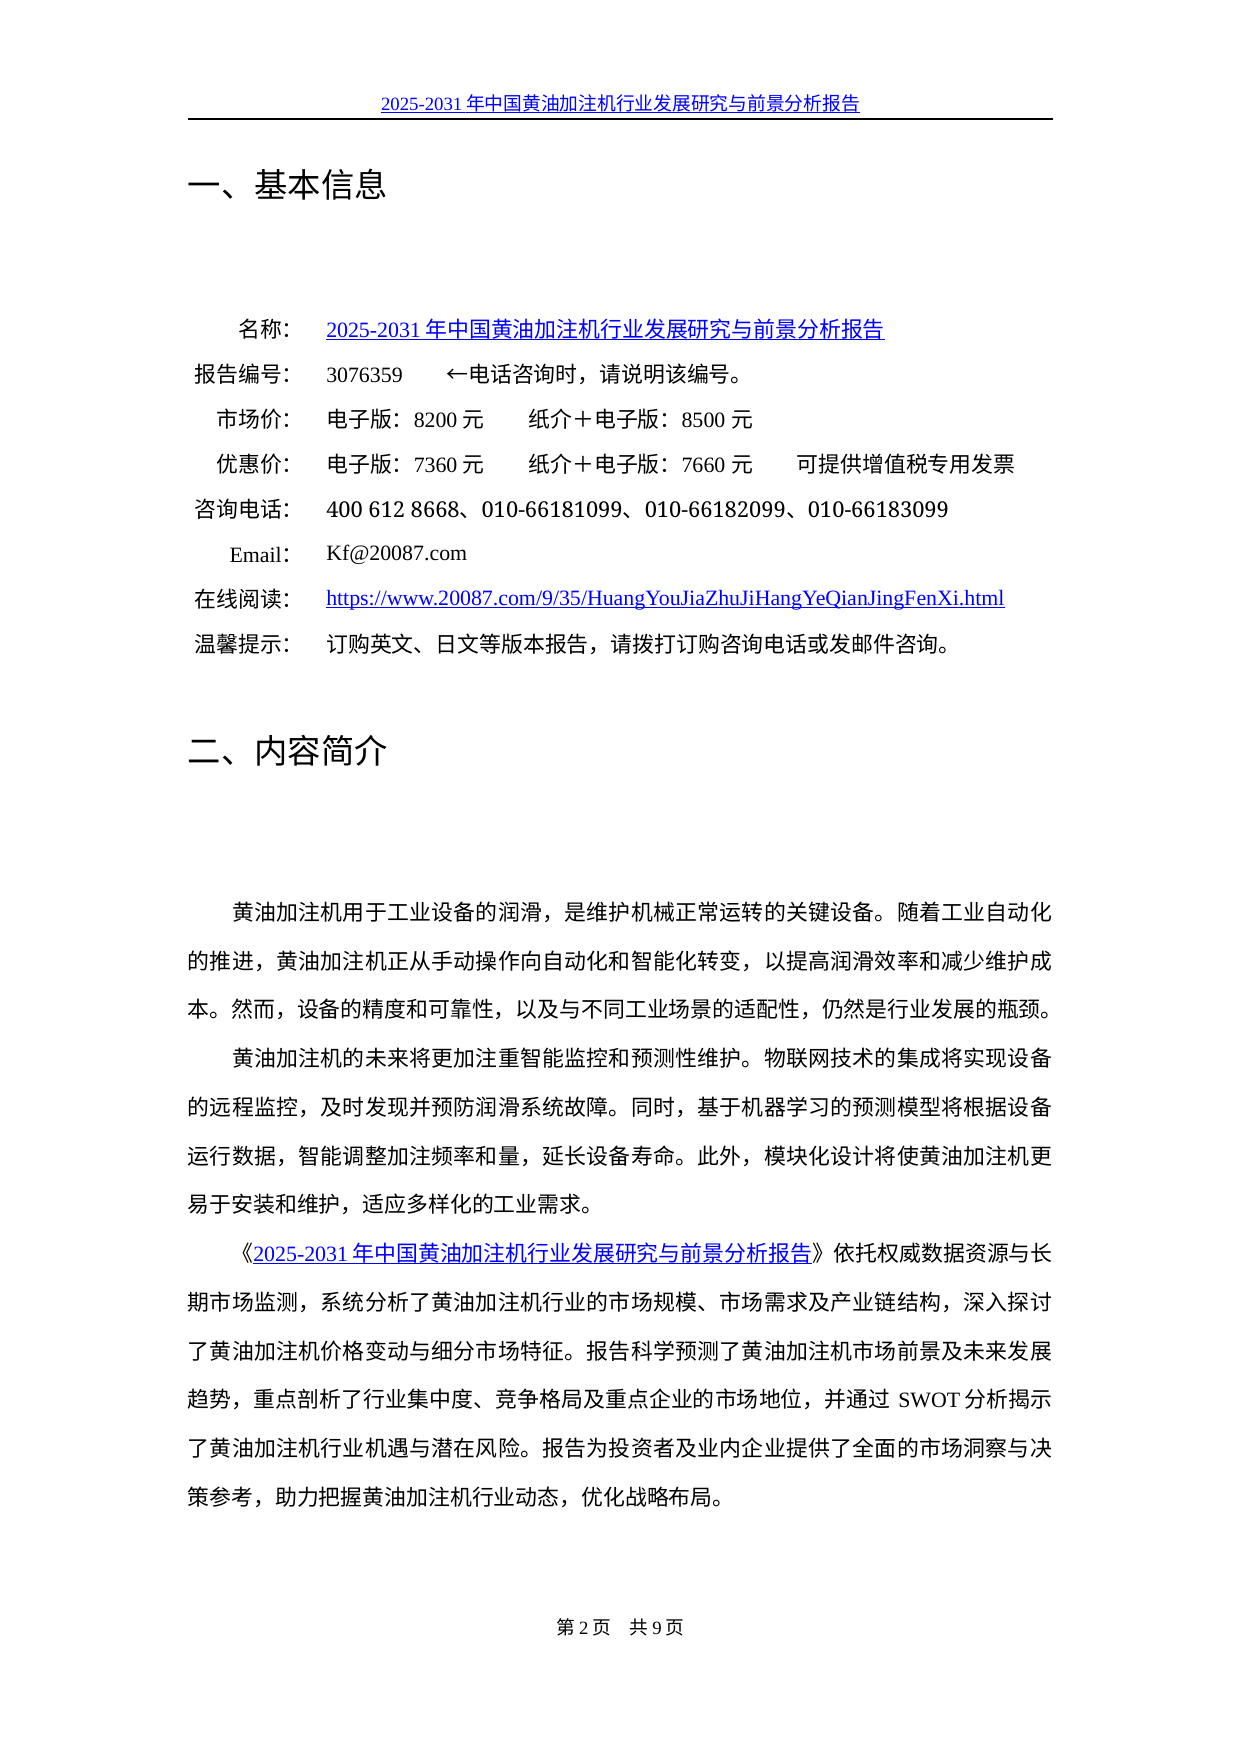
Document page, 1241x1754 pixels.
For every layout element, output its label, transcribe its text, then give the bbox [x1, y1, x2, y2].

title 一、基本信息 [187, 150, 1053, 215]
table_cell 咨询电话： [167, 492, 315, 537]
table_cell 电子版：7360 元 纸介＋电子版：7660 元 可提供增值税专用发票 [315, 447, 1073, 492]
table_cell 报告编号： [167, 357, 315, 402]
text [187, 894, 1053, 1512]
table_cell 优惠价： [167, 447, 315, 492]
title 二、内容简介 [187, 717, 1053, 782]
table_header 名称： [167, 312, 315, 357]
table_cell 电子版：8200 元 纸介＋电子版：8500 元 [315, 402, 1073, 447]
table_cell 订购英文、日文等版本报告，请拨打订购咨询电话或发邮件咨询。 [315, 627, 1073, 672]
table_cell [315, 582, 1073, 627]
table_cell 市场价： [167, 402, 315, 447]
table_header 2025-2031年中国黄油加注机行业发展研究与前景分析报告 [315, 312, 1073, 357]
table_cell 在线阅读： [167, 582, 315, 627]
table_cell 温馨提示： [167, 627, 315, 672]
table_cell Kf@20087.com [315, 537, 1073, 582]
table_cell 3076359 ←电话咨询时，请说明该编号。 [315, 357, 1073, 402]
table_cell 400 612 8668、010-66181099、010-66182099、010-66183099 [315, 492, 1073, 537]
table_cell Email： [167, 537, 315, 582]
